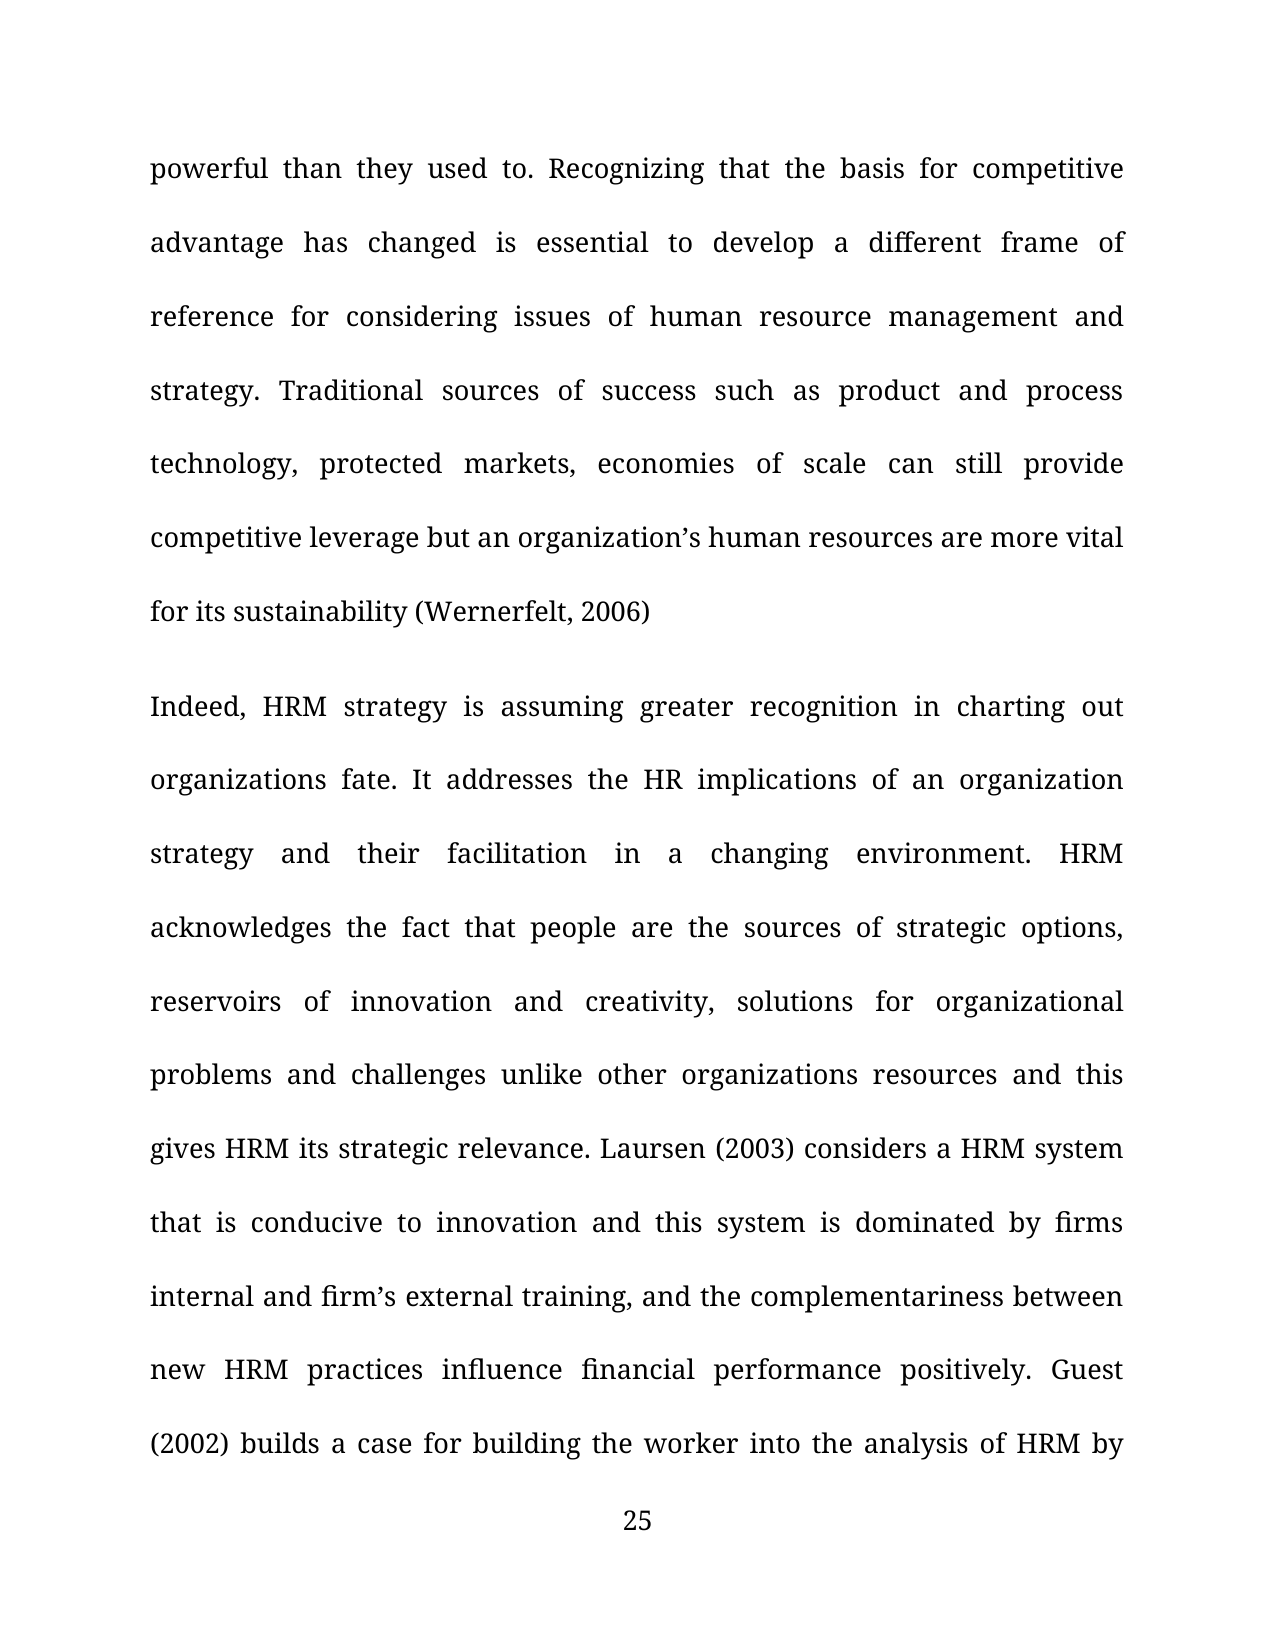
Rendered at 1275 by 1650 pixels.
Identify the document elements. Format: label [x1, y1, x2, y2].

text [150, 687, 1125, 1461]
text [150, 150, 1125, 629]
